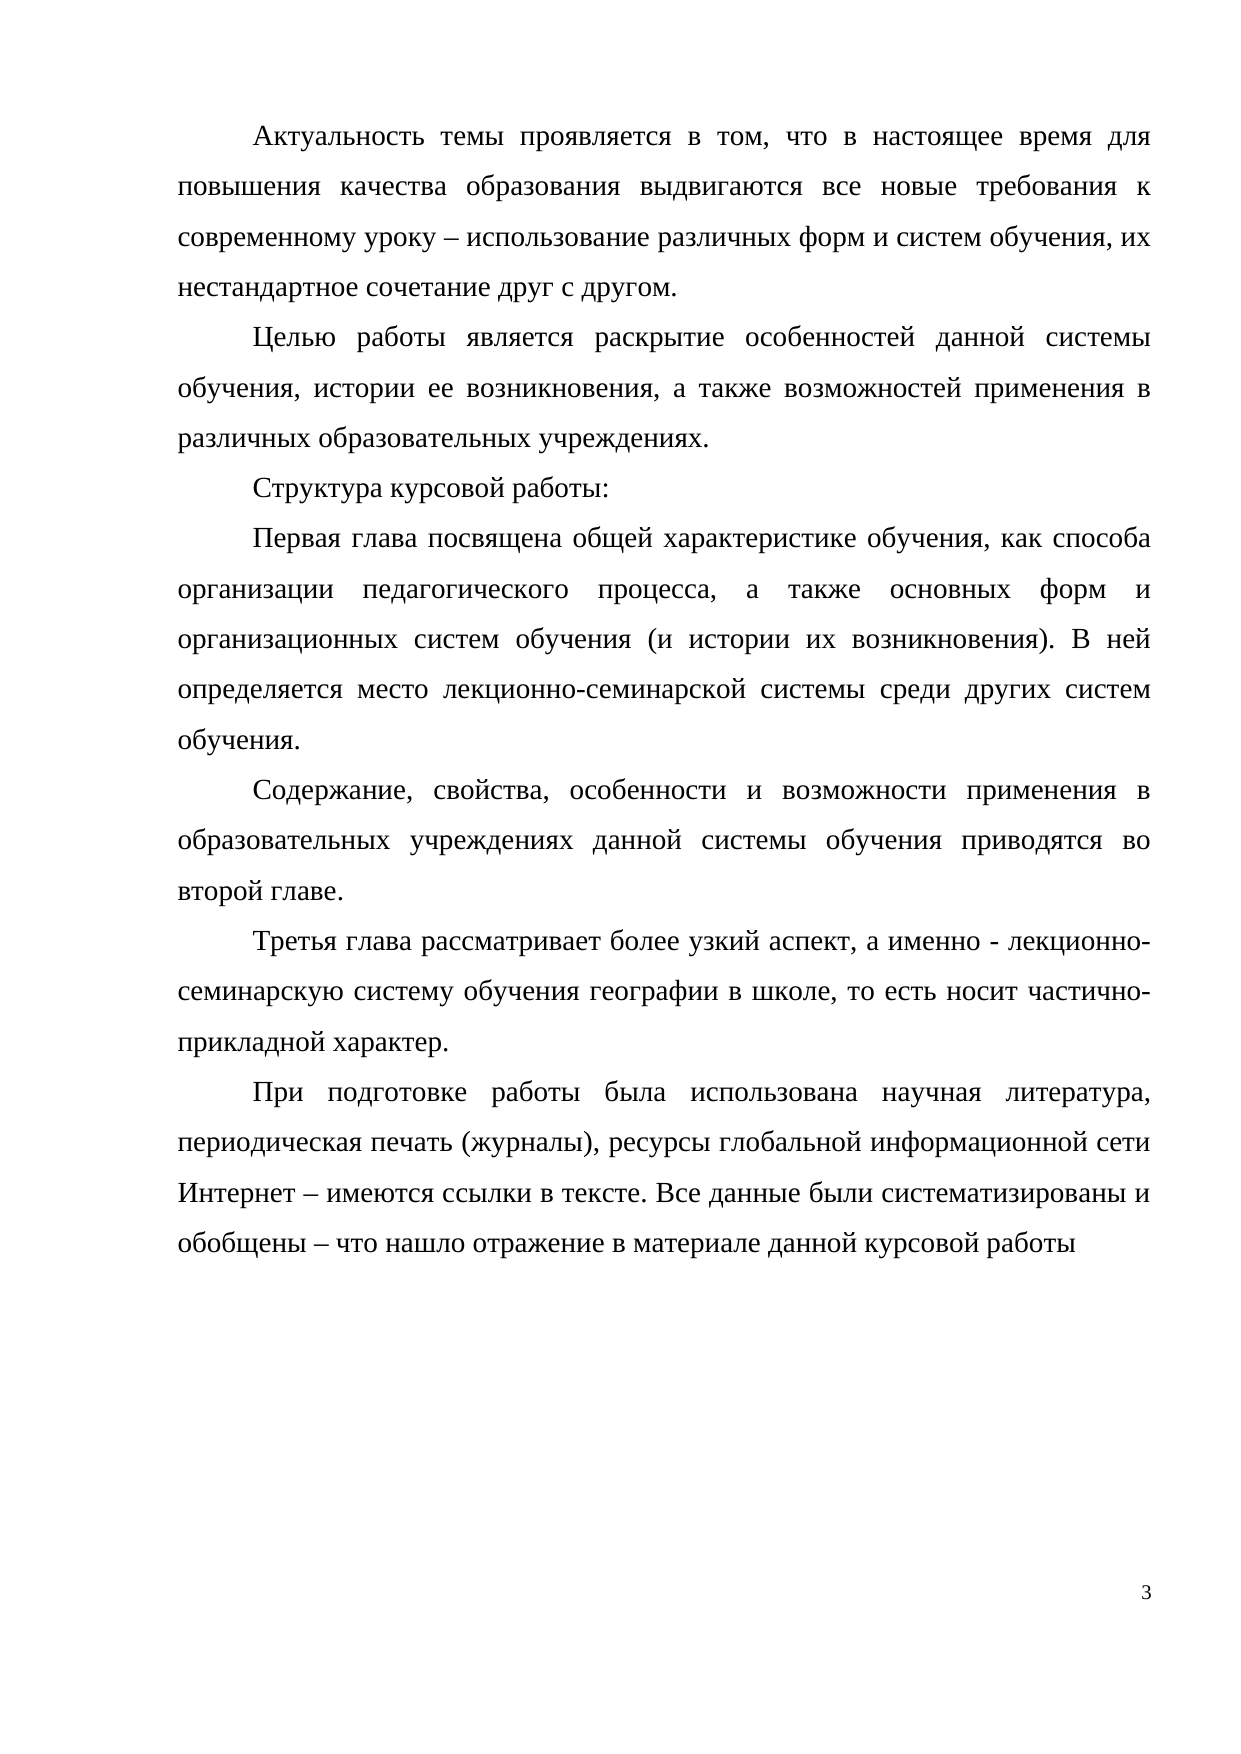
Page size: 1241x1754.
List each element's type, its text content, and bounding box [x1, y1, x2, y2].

text Структура курсовой работы: [177, 470, 1152, 504]
text Третья глава рассматривает более узкий аспект, а именно - лекционно-семинарскую систему обучения географии в школе, то есть носит частично-прикладной характер. [177, 923, 1152, 1057]
text Целью работы является раскрытие особенностей данной системы обучения, истории ее возникновения, а также возможностей применения в различных образовательных учреждениях. [177, 319, 1152, 453]
text Содержание, свойства, особенности и возможности применения в образовательных учреждениях данной системы обучения приводятся во второй главе. [177, 772, 1152, 906]
text Актуальность темы проявляется в том, что в настоящее время для повышения качества образования выдвигаются все новые требования к современному уроку – использование различных форм и систем обучения, их нестандартное сочетание друг с другом. [177, 118, 1152, 303]
text Первая глава посвящена общей характеристике обучения, как способа организации педагогического процесса, а также основных форм и организационных систем обучения (и истории их возникновения). В ней определяется место лекционно-семинарской системы среди других систем обучения. [177, 521, 1152, 755]
text При подготовке работы была использована научная литература, периодическая печать (журналы), ресурсы глобальной информационной сети Интернет – имеются ссылки в тексте. Все данные были систематизированы и обобщены – что нашло отражение в материале данной курсовой работы [177, 1074, 1152, 1258]
